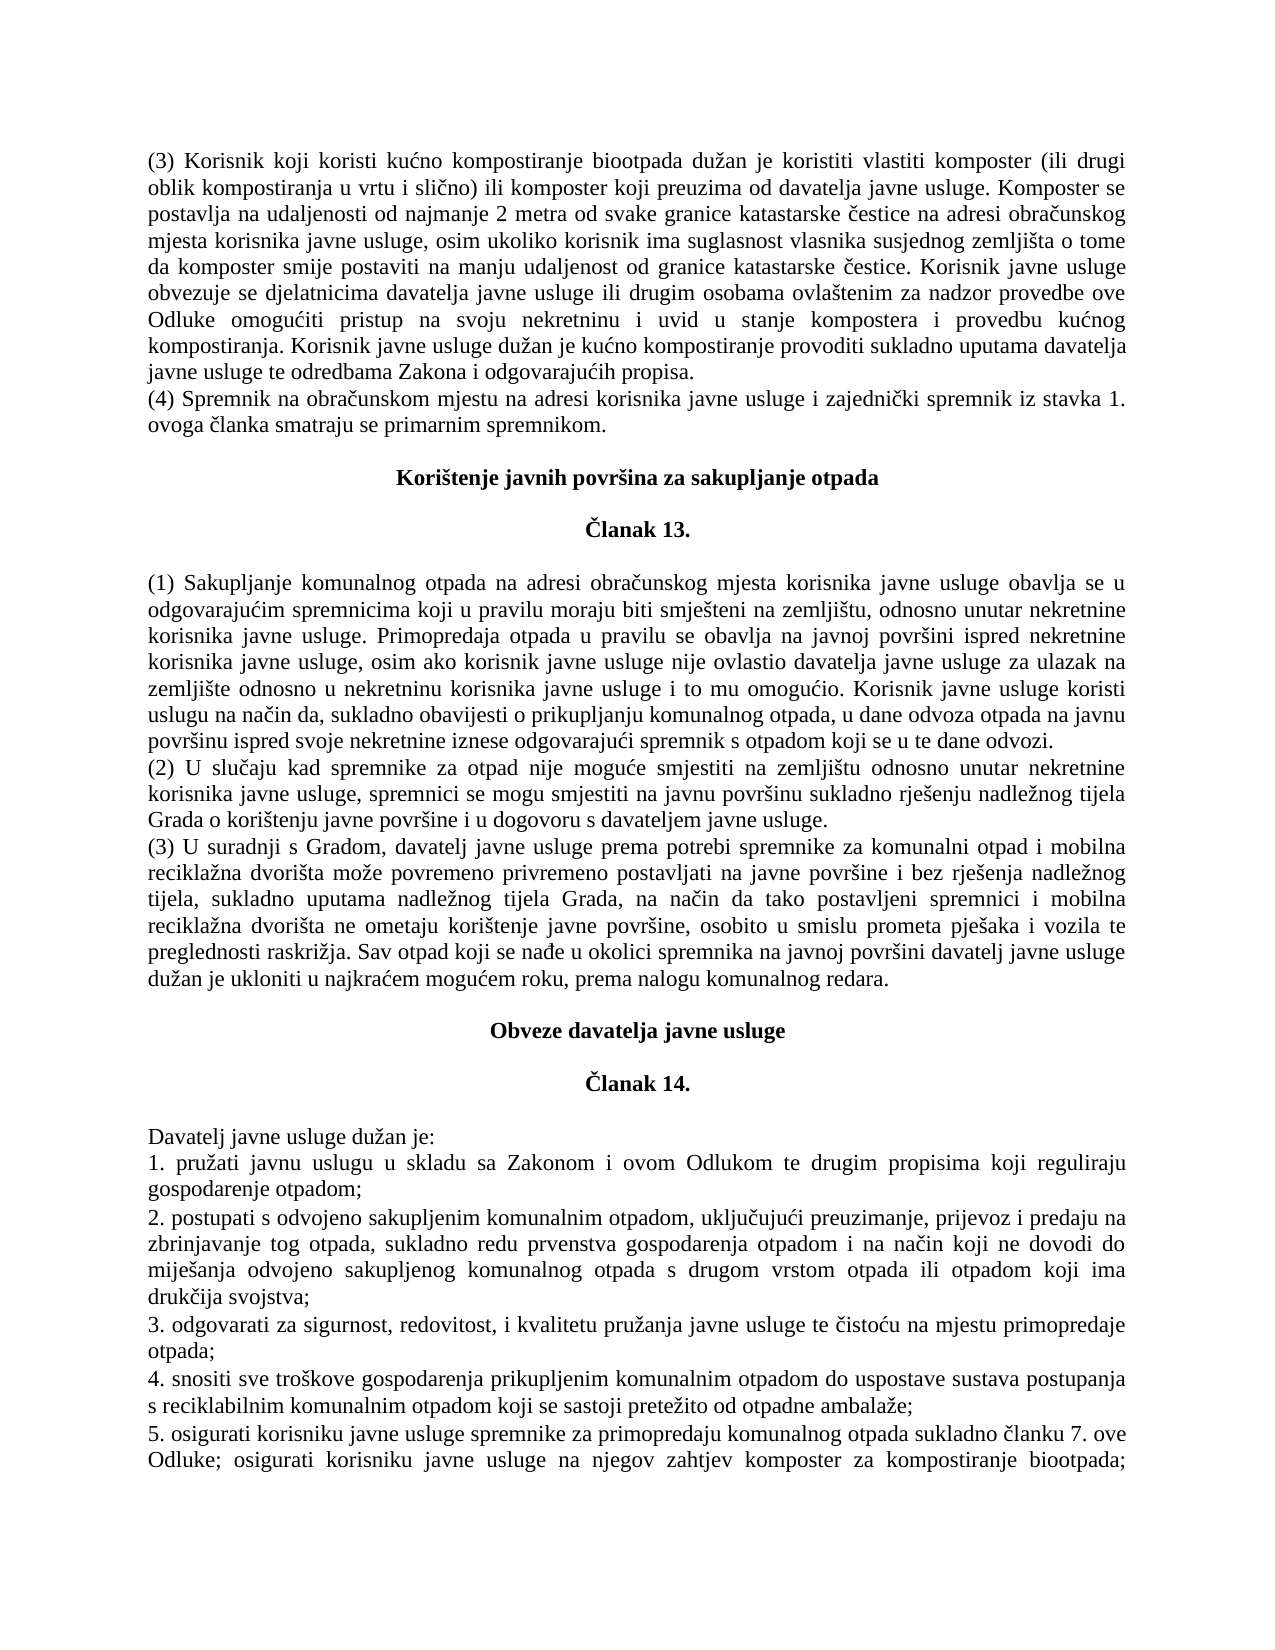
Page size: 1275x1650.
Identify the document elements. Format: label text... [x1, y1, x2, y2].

text 3. odgovarati za sigurnost, redovitost, i kvalitetu pružanja javne usluge te čistoću na mjestu primopredaje otpada; [148, 1311, 1127, 1364]
text 1. pružati javnu uslugu u skladu sa Zakonom i ovom Odlukom te drugim propisima koji reguliraju gospodarenje otpadom; [148, 1149, 1127, 1202]
text Članak 13. [148, 517, 1127, 543]
text Korištenje javnih površina za sakupljanje otpada [148, 464, 1127, 490]
text (1) Sakupljanje komunalnog otpada na adresi obračunskog mjesta korisnika javne usluge obavlja se u odgovarajućim spremnicima koji u pravilu moraju biti smješteni na zemljištu, odnosno unutar nekretnine korisnika javne usluge. Primopredaja otpada u pravilu se obavlja na javnoj površini ispred nekretnine korisnika javne usluge, osim ako korisnik javne usluge nije ovlastio davatelja javne usluge za ulazak na zemljište odnosno u nekretninu korisnika javne usluge i to mu omogućio. Korisnik javne usluge koristi uslugu na način da, sukladno obavijesti o prikupljanju komunalnog otpada, u dane odvoza otpada na javnu površinu ispred svoje nekretnine iznese odgovarajući spremnik s otpadom koji se u te dane odvozi. [148, 569, 1127, 754]
text 4. snositi sve troškove gospodarenja prikupljenim komunalnim otpadom do uspostave sustava postupanja s reciklabilnim komunalnim otpadom koji se sastoji pretežito od otpadne ambalaže; [148, 1366, 1127, 1418]
text 2. postupati s odvojeno sakupljenim komunalnim otpadom, uključujući preuzimanje, prijevoz i predaju na zbrinjavanje tog otpada, sukladno redu prvenstva gospodarenja otpadom i na način koji ne dovodi do miješanja odvojeno sakupljenog komunalnog otpada s drugom vrstom otpada ili otpadom koji ima drukčija svojstva; [148, 1204, 1127, 1309]
text (3) U suradnji s Gradom, davatelj javne usluge prema potrebi spremnike za komunalni otpad i mobilna reciklažna dvorišta može povremeno privremeno postavljati na javne površine i bez rješenja nadležnog tijela, sukladno uputama nadležnog tijela Grada, na način da tako postavljeni spremnici i mobilna reciklažna dvorišta ne ometaju korištenje javne površine, osobito u smislu prometa pješaka i vozila te preglednosti raskrižja. Sav otpad koji se nađe u okolici spremnika na javnoj površini davatelj javne usluge dužan je ukloniti u najkraćem mogućem roku, prema nalogu komunalnog redara. [148, 833, 1127, 991]
text Davatelj javne usluge dužan je: [148, 1123, 1127, 1149]
text Obveze davatelja javne usluge [148, 1017, 1127, 1044]
text Članak 14. [148, 1070, 1127, 1096]
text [148, 1420, 1127, 1473]
text (2) U slučaju kad spremnike za otpad nije moguće smjestiti na zemljištu odnosno unutar nekretnine korisnika javne usluge, spremnici se mogu smjestiti na javnu površinu sukladno rješenju nadležnog tijela Grada o korištenju javne površine i u dogovoru s davateljem javne usluge. [148, 754, 1127, 833]
text (3) Korisnik koji koristi kućno kompostiranje biootpada dužan je koristiti vlastiti komposter (ili drugi oblik kompostiranja u vrtu i slično) ili komposter koji preuzima od davatelja javne usluge. Komposter se postavlja na udaljenosti od najmanje 2 metra od svake granice katastarske čestice na adresi obračunskog mjesta korisnika javne usluge, osim ukoliko korisnik ima suglasnost vlasnika susjednog zemljišta o tome da komposter smije postaviti na manju udaljenost od granice katastarske čestice. Korisnik javne usluge obvezuje se djelatnicima davatelja javne usluge ili drugim osobama ovlaštenim za nadzor provedbe ove Odluke omogućiti pristup na svoju nekretninu i uvid u stanje kompostera i provedbu kućnog kompostiranja. Korisnik javne usluge dužan je kućno kompostiranje provoditi sukladno uputama davatelja javne usluge te odredbama Zakona i odgovarajućih propisa. [148, 148, 1127, 385]
text (4) Spremnik na obračunskom mjestu na adresi korisnika javne usluge i zajednički spremnik iz stavka 1. ovoga članka smatraju se primarnim spremnikom. [148, 385, 1127, 437]
